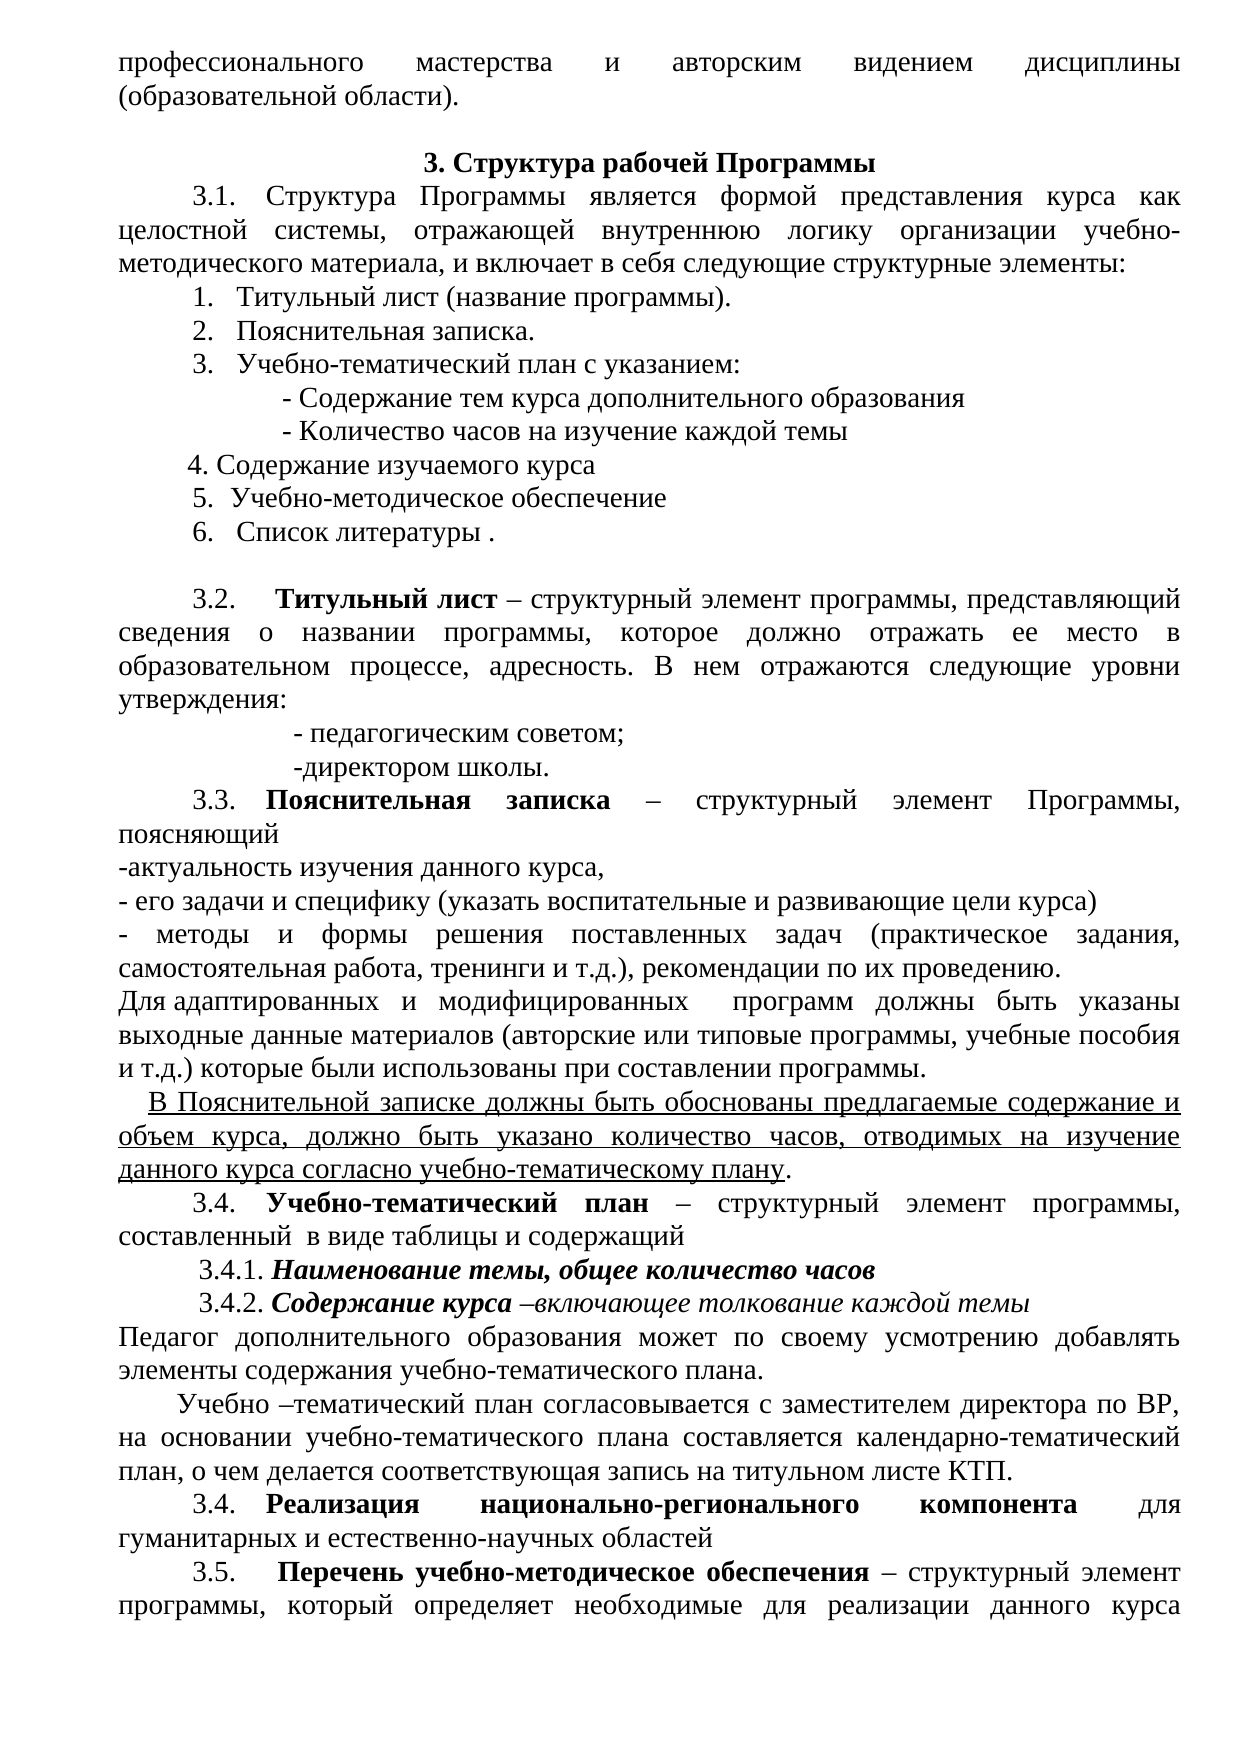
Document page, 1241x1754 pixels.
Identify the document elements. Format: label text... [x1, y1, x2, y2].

text Для адаптированных и модифицированных программ должны быть указаны выходные данные материалов (авторские или типовые программы, учебные пособия и т.д.) которые были использованы при составлении программы. [118, 983, 1181, 1084]
list Учебно-тематический план с указанием: [121, 346, 1181, 380]
list Список литературы . [121, 514, 1181, 547]
text В Пояснительной записке должны быть обоснованы предлагаемые содержание и объем курса, должно быть указано количество часов, отводимых на изучение данного курса согласно учебно-тематическому плану. [118, 1084, 1181, 1147]
text 3.1. Структура Программы является формой представления курса как целостной системы, отражающей внутреннюю логику организации учебно-методического материала, и включает в себя следующие структурные элементы: [118, 178, 1181, 279]
text - педагогическим советом; [118, 715, 1181, 749]
text -актуальность изучения данного курса, [118, 849, 1181, 883]
text 3.4.2. Содержание курса –включающее толкование каждой темы [118, 1285, 1181, 1319]
text В Пояснительной записке должны быть обоснованы предлагаемые содержание и объем курса, должно быть указано количество часов, отводимых на изучение данного курса согласно учебно-тематическому плану. [118, 1148, 1181, 1185]
list Титульный лист – структурный элемент программы, представляющий сведения о названии программы, которое должно отражать ее место в образовательном процессе, адресность. В нем отражаются следующие уровни утверждения: [118, 581, 1181, 715]
list Учебно-методическое обеспечение [192, 480, 1181, 514]
text - методы и формы решения поставленных задач (практическое задания, самостоятельная работа, тренинги и т.д.), рекомендации по их проведению. [118, 916, 1181, 983]
text Учебно –тематический план согласовывается с заместителем директора по ВР, на основании учебно-тематического плана составляется календарно-тематический план, о чем делается соответствующая запись на титульном листе КТП. [118, 1386, 1181, 1487]
text - его задачи и специфику (указать воспитательные и развивающие цели курса) [118, 883, 1181, 916]
text 4. Содержание изучаемого курса [121, 447, 1181, 480]
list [118, 44, 1181, 111]
text 3.4.1. Наименование темы, общее количество часов [118, 1252, 1181, 1285]
text - Количество часов на изучение каждой темы [121, 413, 1181, 447]
text 3. Структура рабочей Программы [118, 145, 1181, 178]
text Педагог дополнительного образования может по своему усмотрению добавлять элементы содержания учебно-тематического плана. [118, 1319, 1181, 1386]
text -директором школы. [118, 749, 1181, 782]
list Реализация национально-регионального компонента для гуманитарных и естественно-научных областей [118, 1487, 1181, 1554]
list Пояснительная записка – структурный элемент Программы, поясняющий [118, 782, 1181, 849]
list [118, 1554, 1181, 1621]
list Учебно-тематический план – структурный элемент программы, составленный в виде таблицы и содержащий [118, 1185, 1181, 1252]
list Титульный лист (название программы). [121, 279, 1181, 313]
text - Содержание тем курса дополнительного образования [121, 380, 1181, 413]
list Пояснительная записка. [121, 313, 1181, 346]
